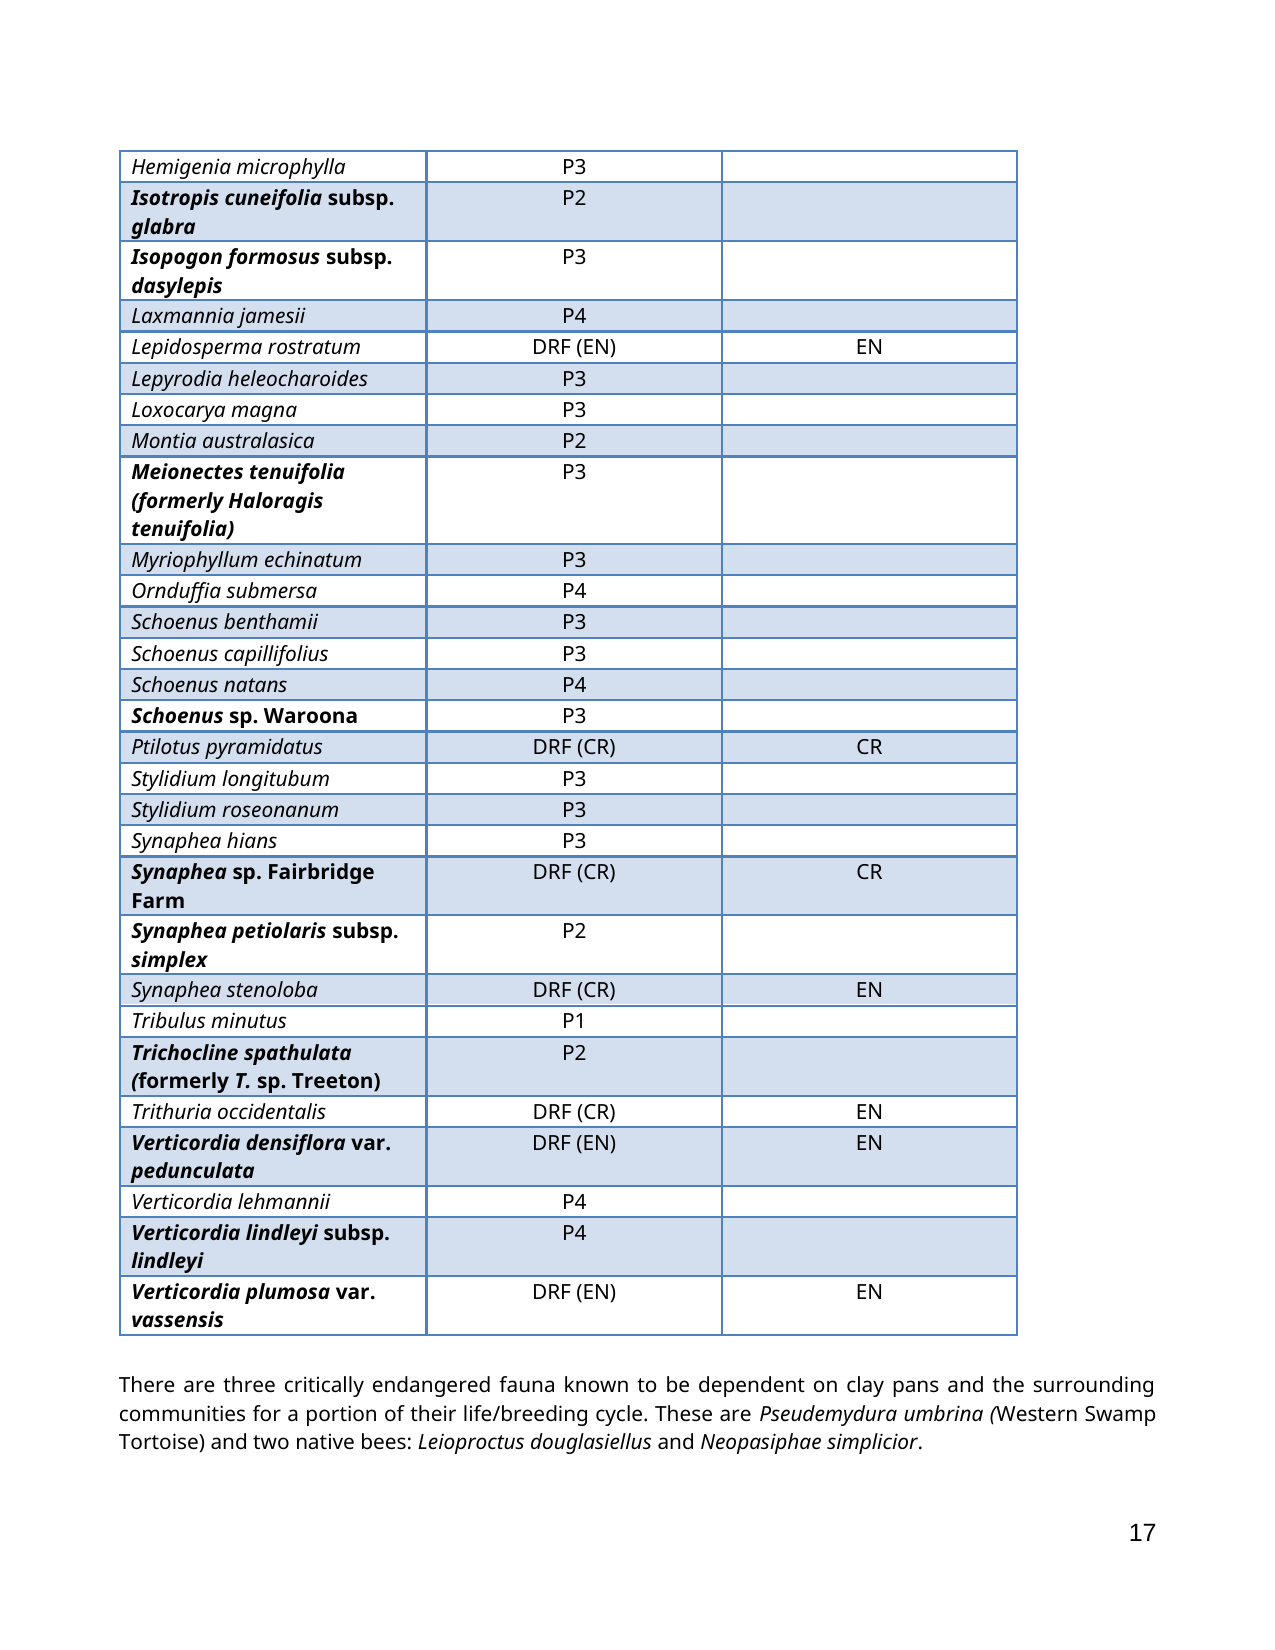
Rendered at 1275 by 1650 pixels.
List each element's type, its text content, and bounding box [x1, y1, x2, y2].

table_cell P4 [428, 576, 721, 605]
table_cell [723, 1218, 1016, 1275]
table_cell P4 [428, 301, 721, 330]
table_cell P2 [428, 426, 721, 455]
table_cell EN [723, 1097, 1016, 1126]
table_cell P3 [428, 764, 721, 793]
table_cell DRF (EN) [428, 1277, 721, 1334]
table_cell Ptilotus pyramidatus [121, 733, 425, 762]
table_cell Schoenus benthamii [121, 608, 425, 637]
table_cell Stylidium longitubum [121, 764, 425, 793]
table_cell [723, 916, 1016, 973]
table_cell Lepyrodia heleocharoides [121, 364, 425, 393]
table_cell [723, 576, 1016, 605]
table_cell [723, 152, 1016, 181]
table_cell Trithuria occidentalis [121, 1097, 425, 1126]
table_cell Synaphea hians [121, 826, 425, 855]
table_cell Schoenus capillifolius [121, 639, 425, 668]
table_cell Hemigenia microphylla [121, 152, 425, 181]
table_cell DRF (EN) [428, 333, 721, 362]
table_cell Synaphea sp. Fairbridge Farm [121, 858, 425, 914]
table_cell EN [723, 1277, 1016, 1334]
table_cell [723, 639, 1016, 668]
table_cell [723, 364, 1016, 393]
table_cell Verticordia densiflora var. pedunculata [121, 1128, 425, 1185]
table_cell P2 [428, 916, 721, 973]
table_cell P3 [428, 458, 721, 543]
table_cell P4 [428, 1187, 721, 1216]
table_cell Lepidosperma rostratum [121, 333, 425, 362]
table_cell Montia australasica [121, 426, 425, 455]
table_cell [723, 826, 1016, 855]
table_cell Meionectes tenuifolia (formerly Haloragis tenuifolia) [121, 458, 425, 543]
table_cell DRF (EN) [428, 1128, 721, 1185]
table_cell P3 [428, 701, 721, 730]
table_cell [723, 764, 1016, 793]
table_cell P3 [428, 364, 721, 393]
table_cell P3 [428, 242, 721, 299]
text There are three critically endangered fauna known to be dependent on clay pans and the surrounding communities for a portion of their life/breeding cycle. These are Pseudemydura umbrina (Western Swamp Tortoise) and two native bees: Leioproctus douglasiellus and Neopasiphae simplicior. [119, 1370, 1156, 1456]
table_cell Synaphea petiolaris subsp. simplex [121, 916, 425, 973]
table_cell EN [723, 975, 1016, 1004]
table_cell Synaphea stenoloba [121, 975, 425, 1004]
table_cell P2 [428, 1038, 721, 1095]
table_cell DRF (CR) [428, 733, 721, 762]
table_cell [723, 458, 1016, 543]
table_cell P4 [428, 1218, 721, 1275]
table_cell EN [723, 333, 1016, 362]
table_cell CR [723, 733, 1016, 762]
table_cell Isopogon formosus subsp. dasylepis [121, 242, 425, 299]
table_cell P3 [428, 152, 721, 181]
table_cell Isotropis cuneifolia subsp. glabra [121, 183, 425, 240]
table_cell Verticordia lindleyi subsp. lindleyi [121, 1218, 425, 1275]
table_cell Verticordia plumosa var. vassensis [121, 1277, 425, 1334]
table_cell Verticordia lehmannii [121, 1187, 425, 1216]
table_cell [723, 242, 1016, 299]
table_cell DRF (CR) [428, 975, 721, 1004]
table_cell [723, 183, 1016, 240]
table_cell Ornduffia submersa [121, 576, 425, 605]
table_cell P3 [428, 395, 721, 424]
table_cell [723, 795, 1016, 824]
table_cell P3 [428, 795, 721, 824]
table_cell Laxmannia jamesii [121, 301, 425, 330]
table_cell P3 [428, 545, 721, 574]
table_cell P3 [428, 639, 721, 668]
table_cell P1 [428, 1007, 721, 1036]
table_cell [723, 1187, 1016, 1216]
table_cell Myriophyllum echinatum [121, 545, 425, 574]
table_cell [723, 395, 1016, 424]
table_cell Tribulus minutus [121, 1007, 425, 1036]
table_cell Schoenus sp. Waroona [121, 701, 425, 730]
table_cell Schoenus natans [121, 670, 425, 699]
table_cell Stylidium roseonanum [121, 795, 425, 824]
table_cell [723, 1038, 1016, 1095]
table_cell [723, 1007, 1016, 1036]
table_cell CR [723, 858, 1016, 914]
table_cell DRF (CR) [428, 858, 721, 914]
table_cell P4 [428, 670, 721, 699]
table_cell [723, 701, 1016, 730]
table_cell [723, 545, 1016, 574]
table_cell [723, 608, 1016, 637]
table_cell DRF (CR) [428, 1097, 721, 1126]
table_cell P2 [428, 183, 721, 240]
table_cell [723, 670, 1016, 699]
table_cell Loxocarya magna [121, 395, 425, 424]
table_cell P3 [428, 608, 721, 637]
table_cell Trichocline spathulata (formerly T. sp. Treeton) [121, 1038, 425, 1095]
table_cell EN [723, 1128, 1016, 1185]
table_cell [723, 426, 1016, 455]
table_cell P3 [428, 826, 721, 855]
table_cell [723, 301, 1016, 330]
